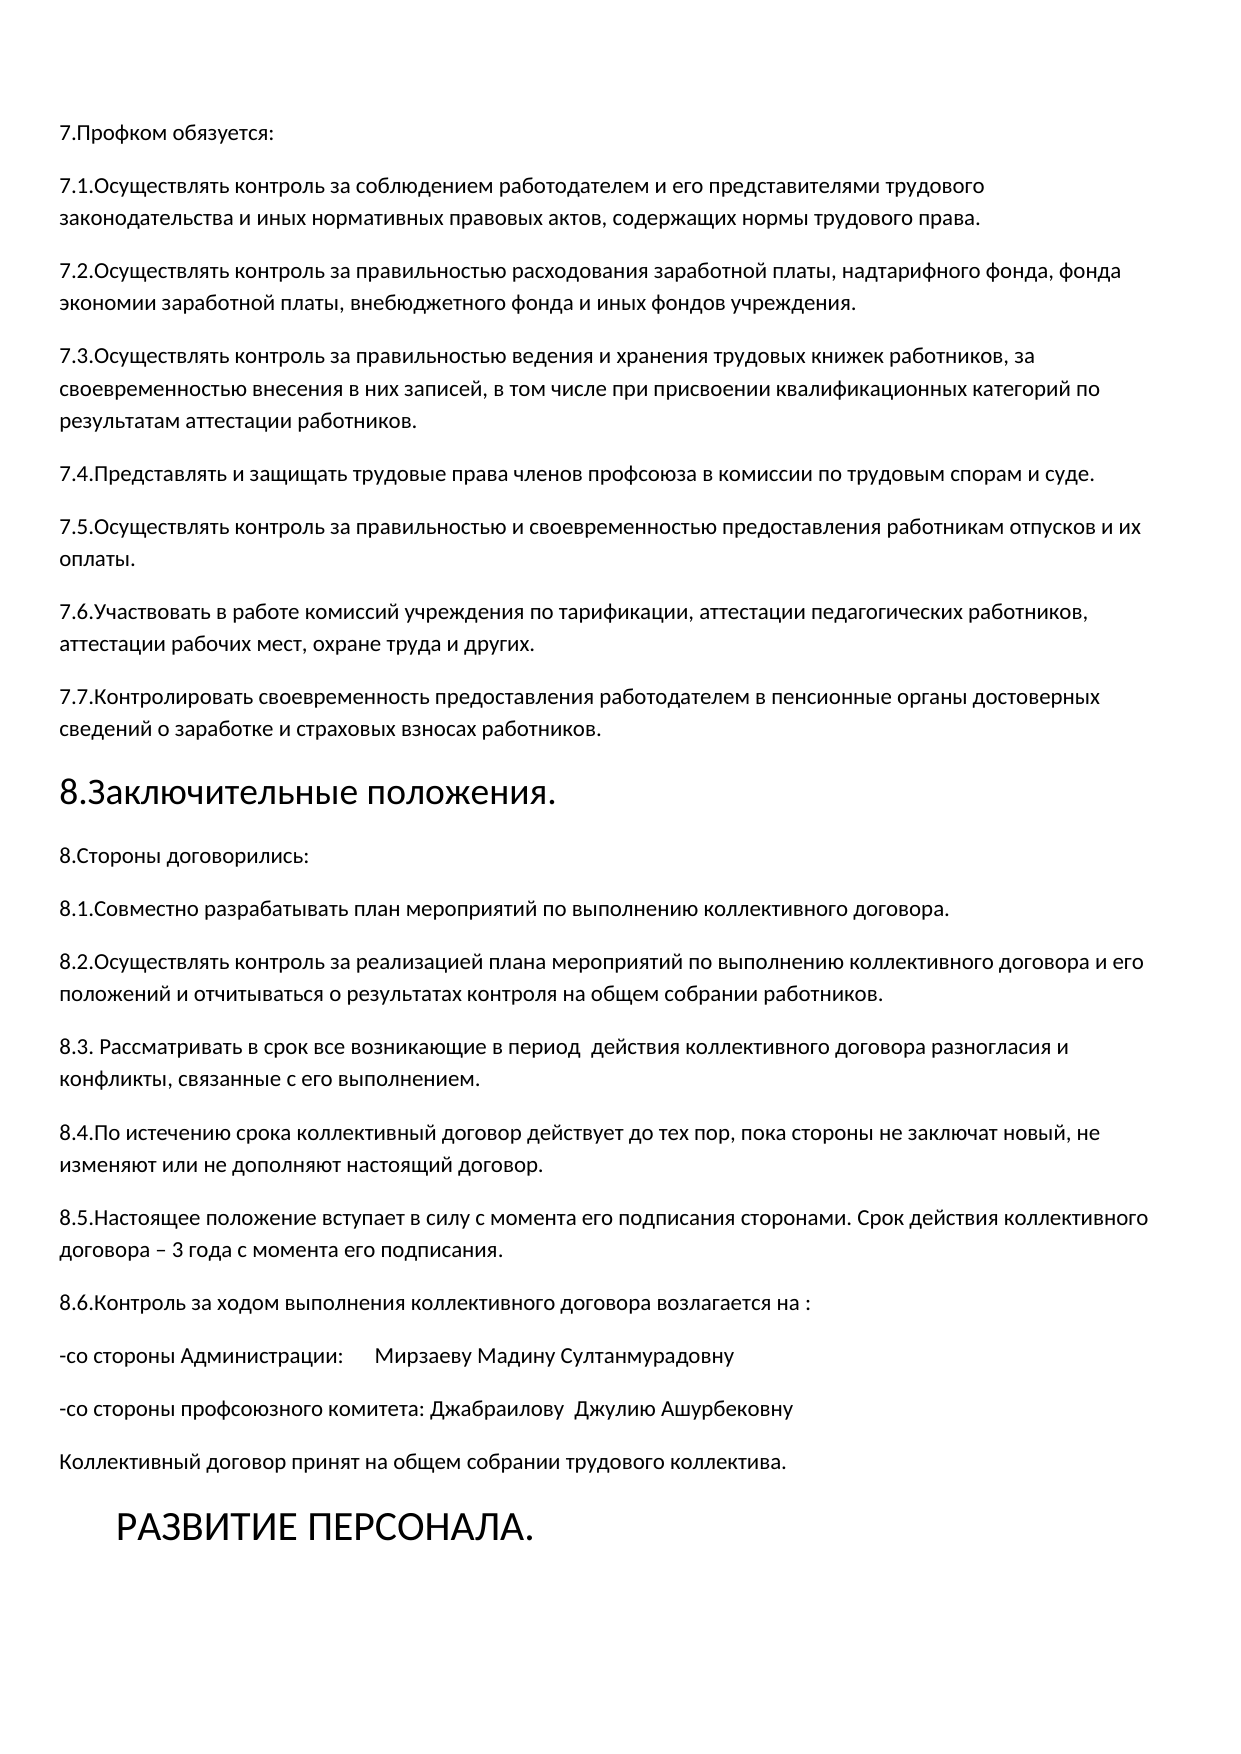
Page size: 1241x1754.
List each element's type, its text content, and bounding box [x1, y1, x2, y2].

text 7.Профком обязуется: [59, 118, 1152, 146]
text Коллективный договор принят на общем собрании трудового коллектива. [59, 1447, 1152, 1475]
text -со стороны Администрации: Мирзаеву Мадину Султанмурадовну [59, 1341, 1152, 1369]
text РАЗВИТИЕ ПЕРСОНАЛА. [59, 1500, 1152, 1551]
text 8.3. Рассматривать в срок все возникающие в период действия коллективного договора разногласия и конфликты, связанные с его выполнением. [59, 1032, 1152, 1093]
text 8.6.Контроль за ходом выполнения коллективного договора возлагается на : [59, 1288, 1152, 1316]
text 7.6.Участвовать в работе комиссий учреждения по тарификации, аттестации педагогических работников, аттестации рабочих мест, охране труда и других. [59, 597, 1152, 657]
text 7.4.Представлять и защищать трудовые права членов профсоюза в комиссии по трудовым спорам и суде. [59, 459, 1152, 487]
text 7.1.Осуществлять контроль за соблюдением работодателем и его представителями трудового законодательства и иных нормативных правовых актов, содержащих нормы трудового права. [59, 171, 1152, 231]
text 8.Заключительные положения. [59, 768, 1152, 813]
text -со стороны профсоюзного комитета: Джабраилову Джулию Ашурбековну [59, 1394, 1152, 1422]
text 7.7.Контролировать своевременность предоставления работодателем в пенсионные органы достоверных сведений о заработке и страховых взносах работников. [59, 682, 1152, 743]
text 8.4.По истечению срока коллективный договор действует до тех пор, пока стороны не заключат новый, не изменяют или не дополняют настоящий договор. [59, 1118, 1152, 1178]
text 7.3.Осуществлять контроль за правильностью ведения и хранения трудовых книжек работников, за своевременностью внесения в них записей, в том числе при присвоении квалификационных категорий по результатам аттестации работников. [59, 342, 1152, 434]
text 8.1.Совместно разрабатывать план мероприятий по выполнению коллективного договора. [59, 894, 1152, 922]
text 7.5.Осуществлять контроль за правильностью и своевременностью предоставления работникам отпусков и их оплаты. [59, 512, 1152, 572]
text 8.5.Настоящее положение вступает в силу с момента его подписания сторонами. Срок действия коллективного договора – 3 года с момента его подписания. [59, 1203, 1152, 1263]
text 8.Стороны договорились: [59, 841, 1152, 869]
text 8.2.Осуществлять контроль за реализацией плана мероприятий по выполнению коллективного договора и его положений и отчитываться о результатах контроля на общем собрании работников. [59, 947, 1152, 1007]
text 7.2.Осуществлять контроль за правильностью расходования заработной платы, надтарифного фонда, фонда экономии заработной платы, внебюджетного фонда и иных фондов учреждения. [59, 256, 1152, 317]
